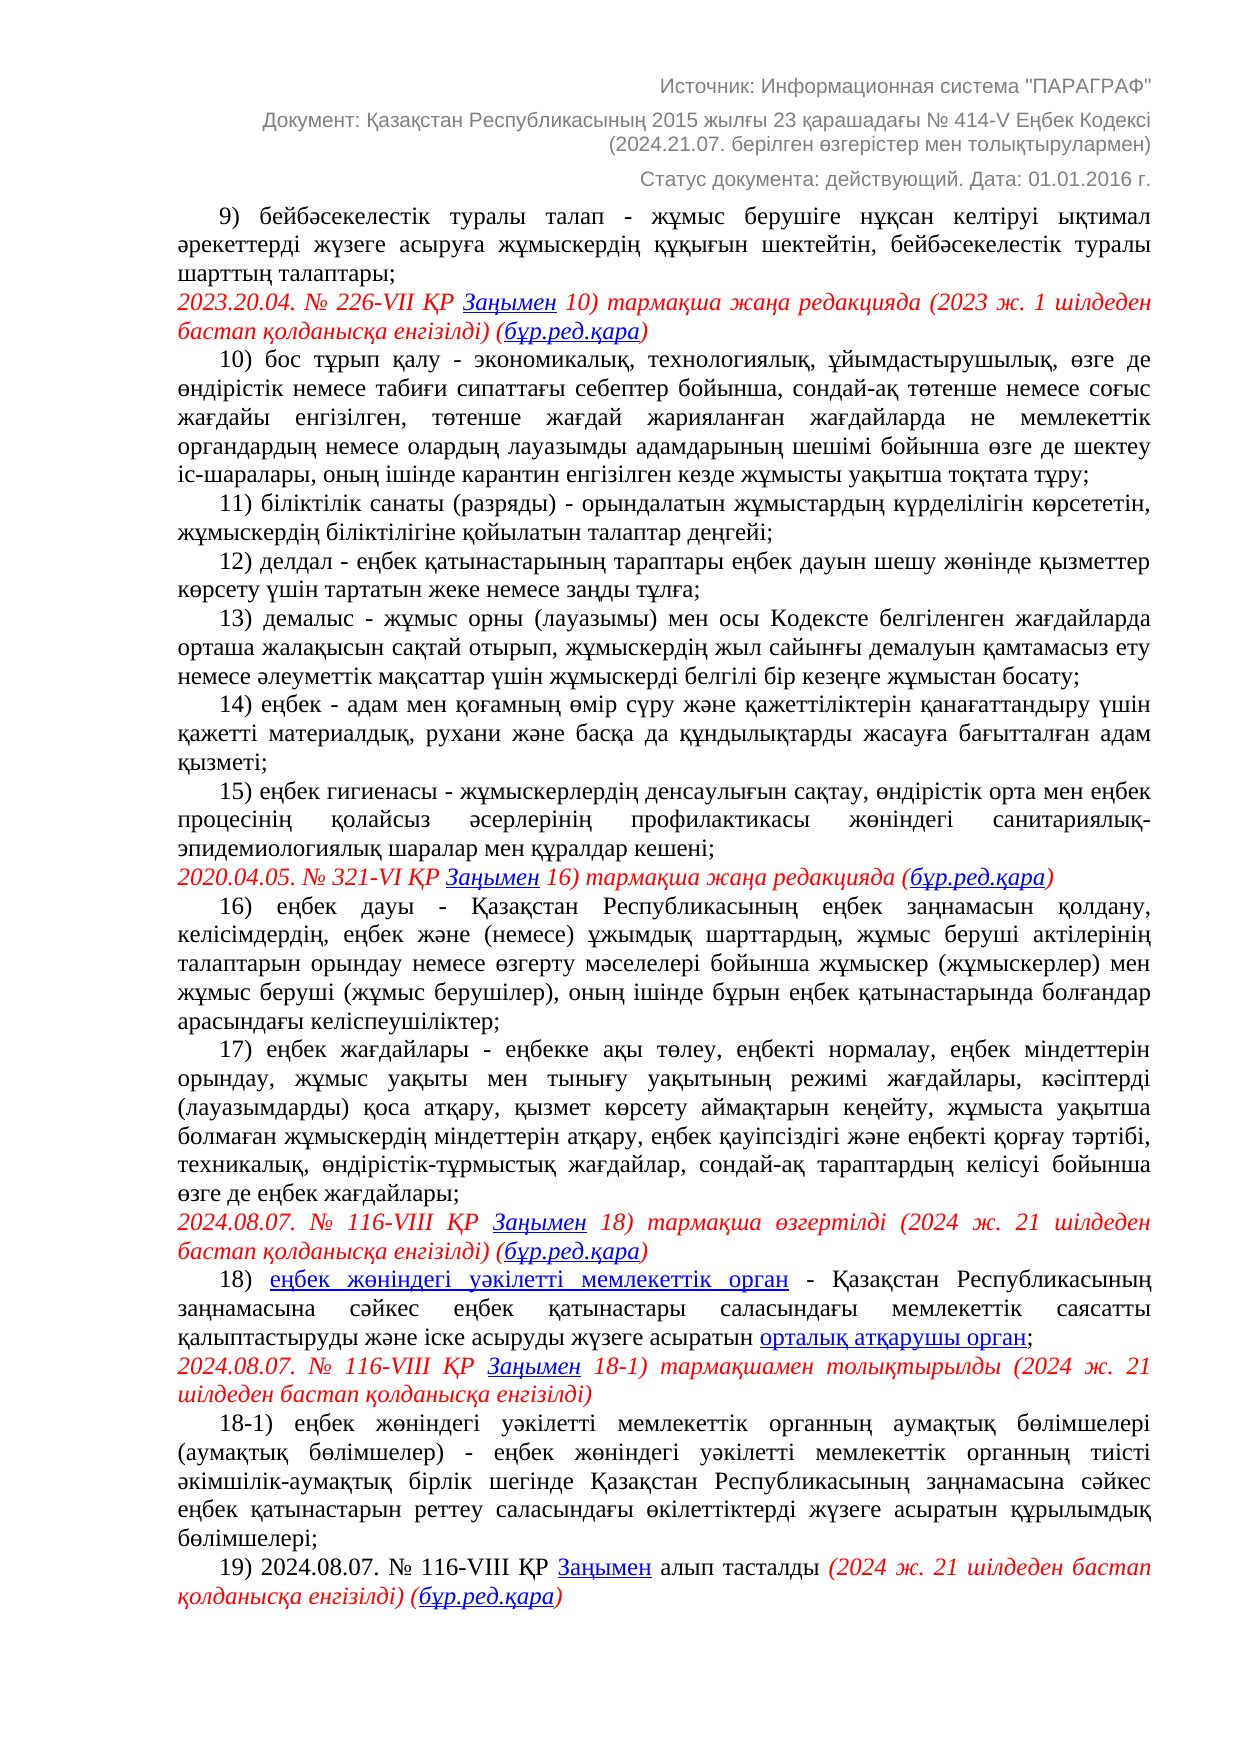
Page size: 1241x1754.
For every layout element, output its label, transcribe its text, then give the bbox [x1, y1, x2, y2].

text 16) еңбек дауы - Қазақстан Республикасының еңбек заңнамасын қолдану, келісімдердің, еңбек және (немесе) ұжымдық шарттардың, жұмыс беруші актілерінің талаптарын орындау немесе өзгерту мәселелері бойынша жұмыскер (жұмыскерлер) мен жұмыс беруші (жұмыс берушілер), оның ішінде бұрын еңбек қатынастарында болғандар арасындағы келіспеушіліктер; [177, 891, 1152, 1034]
text 19) 2024.08.07. № 116-VІІІ ҚР Заңымен алып тасталды (2024 ж. 21 шілдеден бастап қолданысқа енгізілді) (бұр.ред.қара) [177, 1552, 1152, 1609]
text 2020.04.05. № 321-VІ ҚР Заңымен 16) тармақша жаңа редакцияда (бұр.ред.қара) [177, 862, 1152, 891]
text 14) еңбек - адам мен қоғамның өмір сүру және қажеттіліктерін қанағаттандыру үшін қажетті материалдық, рухани және басқа да құндылықтарды жасауға бағытталған адам қызметі; [177, 689, 1152, 776]
text 17) еңбек жағдайлары - еңбекке ақы төлеу, еңбекті нормалау, еңбек міндеттерін орындау, жұмыс уақыты мен тынығу уақытының режимі жағдайлары, кәсіптерді (лауазымдарды) қоса атқару, қызмет көрсету аймақтарын кеңейту, жұмыста уақытша болмаған жұмыскердің міндеттерін атқару, еңбек қауіпсіздігі және еңбекті қорғау тәртібі, техникалық, өндірістік-тұрмыстық жағдайлар, сондай-ақ тараптардың келісуі бойынша өзге де еңбек жағдайлары; [177, 1034, 1152, 1207]
text 10) бос тұрып қалу - экономикалық, технологиялық, ұйымдастырушылық, өзге де өндірістік немесе табиғи сипаттағы себептер бойынша, сондай-ақ төтенше немесе соғыс жағдайы енгізілген, төтенше жағдай жарияланған жағдайларда не мемлекеттік органдардың немесе олардың лауазымды адамдарының шешімі бойынша өзге де шектеу іс-шаралары, оның ішінде карантин енгізілген кезде жұмысты уақытша тоқтата тұру; [177, 344, 1152, 488]
text 18) еңбек жөнiндегi уәкiлеттi мемлекеттiк орган - Қазақстан Республикасының заңнамасына сәйкес еңбек қатынастары саласындағы мемлекеттік саясатты қалыптастыруды және іске асыруды жүзеге асыратын орталық атқарушы орган; [177, 1264, 1152, 1351]
text 2024.08.07. № 116-VІІІ ҚР Заңымен 18) тармақша өзгертілді (2024 ж. 21 шілдеден бастап қолданысқа енгізілді) (бұр.ред.қара) [177, 1207, 1152, 1264]
text 2023.20.04. № 226-VІІ ҚР Заңымен 10) тармақша жаңа редакцияда (2023 ж. 1 шілдеден бастап қолданысқа енгізілді) (бұр.ред.қара) [177, 287, 1152, 344]
text 11) біліктілік санаты (разряды) - орындалатын жұмыстардың күрделілігін көрсететін, жұмыскердің біліктілігіне қойылатын талаптар деңгейі; [177, 488, 1152, 546]
text 18-1) еңбек жөніндегі уәкілетті мемлекеттік органның аумақтық бөлімшелері (аумақтық бөлімшелер) - еңбек жөніндегі уәкілетті мемлекеттік органның тиісті әкімшілік-аумақтық бірлік шегінде Қазақстан Республикасының заңнамасына сәйкес еңбек қатынастарын реттеу саласындағы өкілеттіктерді жүзеге асыратын құрылымдық бөлімшелері; [177, 1408, 1152, 1552]
text 15) еңбек гигиенасы - жұмыскерлердің денсаулығын сақтау, өндірістік орта мен еңбек процесінің қолайсыз әсерлерінің профилактикасы жөніндегі санитариялық-эпидемиологиялық шаралар мен құралдар кешені; [177, 776, 1152, 862]
text 12) делдал - еңбек қатынастарының тараптары еңбек дауын шешу жөнінде қызметтер көрсету үшін тартатын жеке немесе заңды тұлға; [177, 546, 1152, 603]
text 2024.08.07. № 116-VІІІ ҚР Заңымен 18-1) тармақшамен толықтырылды (2024 ж. 21 шілдеден бастап қолданысқа енгізілді) [177, 1351, 1152, 1408]
text 13) демалыс - жұмыс орны (лауазымы) мен осы Кодексте белгіленген жағдайларда орташа жалақысын сақтай отырып, жұмыскердің жыл сайынғы демалуын қамтамасыз ету немесе әлеуметтік мақсаттар үшін жұмыскерді белгілі бір кезеңге жұмыстан босату; [177, 603, 1152, 689]
text 9) бейбәсекелестік туралы талап - жұмыс берушіге нұқсан келтіруі ықтимал әрекеттерді жүзеге асыруға жұмыскердің құқығын шектейтін, бейбәсекелестік туралы шарттың талаптары; [177, 201, 1152, 287]
